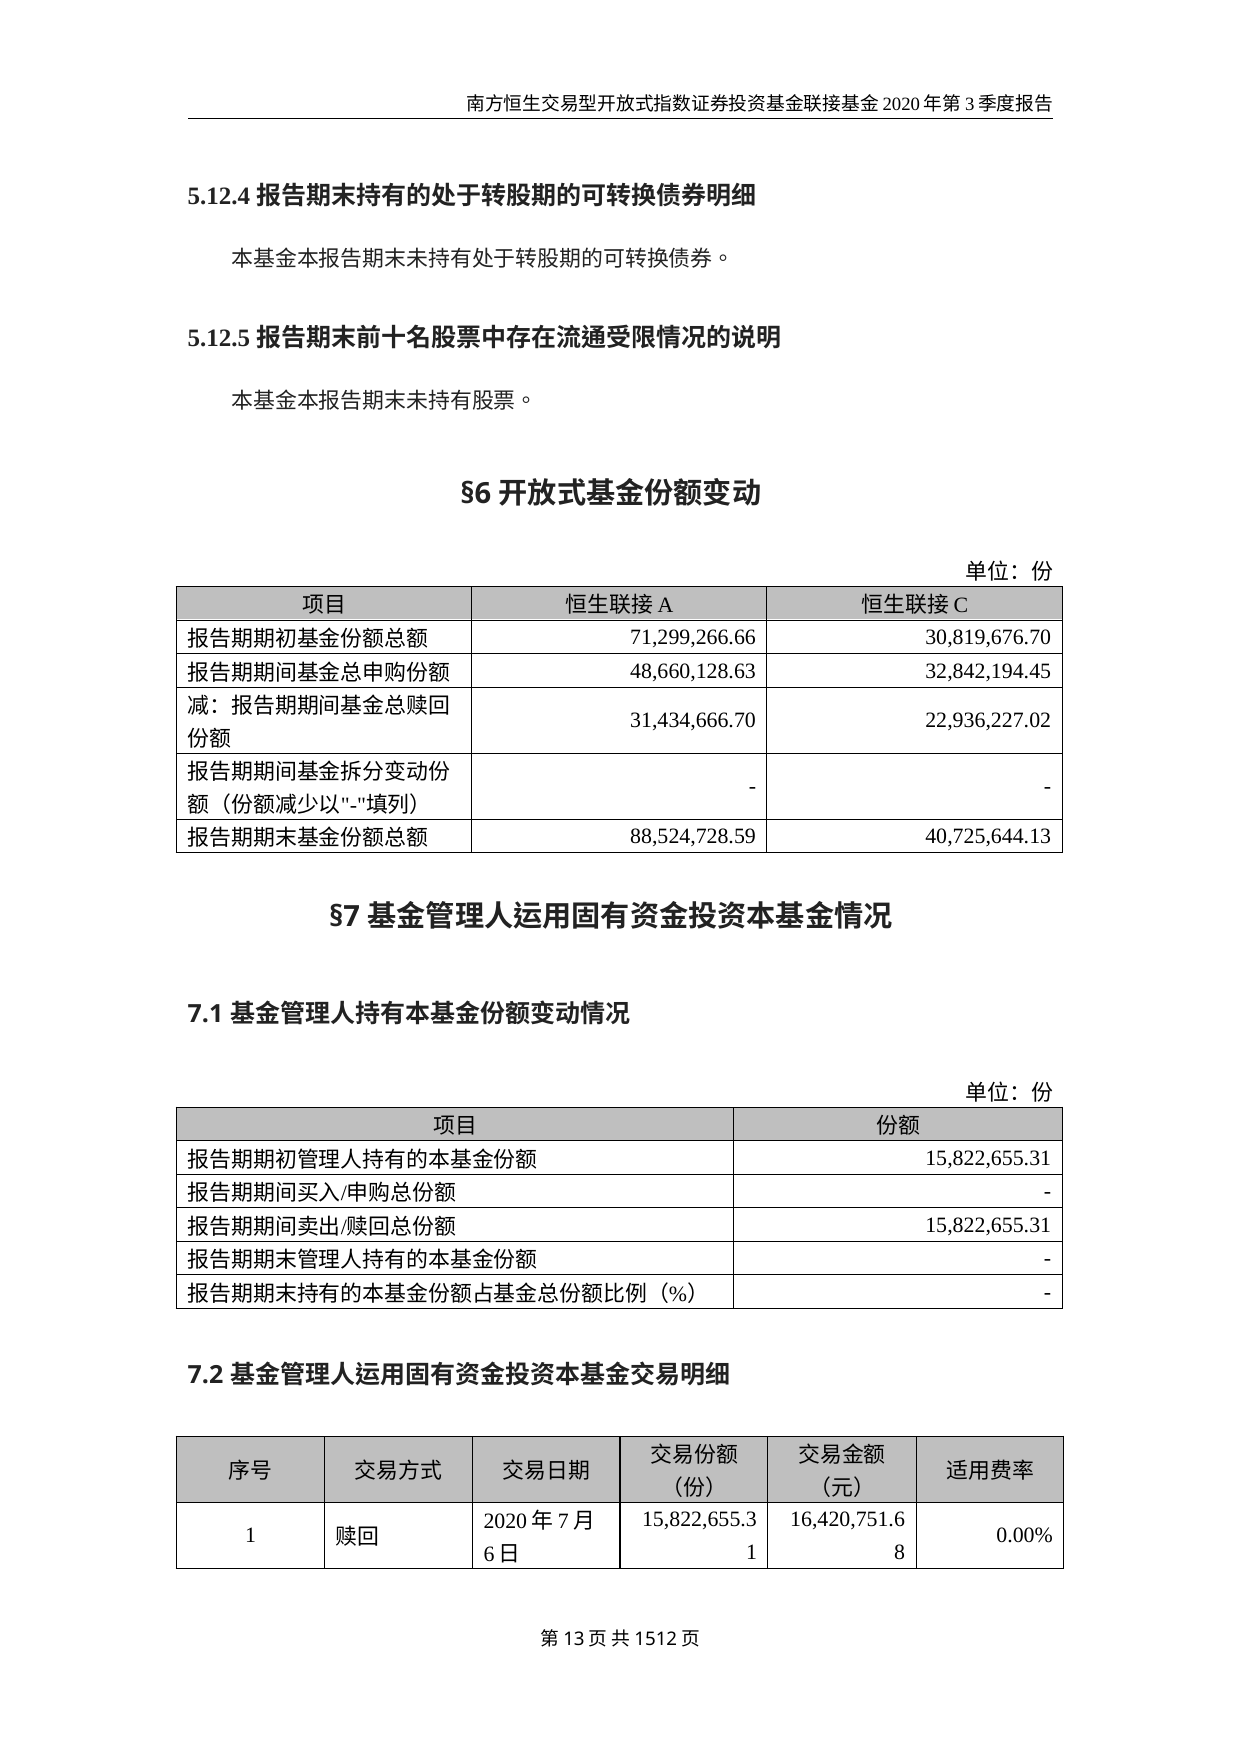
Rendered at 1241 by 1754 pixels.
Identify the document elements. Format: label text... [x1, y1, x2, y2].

table_cell 22,936,227.02 [767, 688, 1062, 753]
table_cell 报告期期间基金总申购份额 [177, 654, 471, 687]
table_cell 1 [177, 1503, 324, 1568]
text 报告期末持有的处于转股期的可转换债券明细 [187, 162, 1053, 227]
text 报告期末前十名股票中存在流通受限情况的说明 [187, 304, 1053, 369]
table_header 序号 [177, 1437, 324, 1502]
table_cell 报告期期末基金份额总额 [177, 820, 471, 852]
table_header 适用费率 [917, 1437, 1063, 1502]
table_header 交易日期 [473, 1437, 619, 1502]
table_cell 71,299,266.66 [472, 621, 766, 653]
table_header 恒生联接A [472, 587, 766, 619]
table_header 交易方式 [325, 1437, 472, 1502]
table_header 恒生联接C [767, 587, 1062, 619]
table_cell - [472, 754, 766, 819]
table_cell 减：报告期期间基金总赎回份额 [177, 688, 471, 753]
table_header 项目 [177, 587, 471, 619]
text 基金管理人运用固有资金投资本基金情况 [187, 882, 1053, 947]
table_cell 30,819,676.70 [767, 621, 1062, 653]
text 开放式基金份额变动 [187, 459, 1053, 524]
table_cell 报告期期间基金拆分变动份额（份额减少以"-"填列） [177, 754, 471, 819]
table_cell 2020年7月6日 [473, 1503, 619, 1568]
table_cell - [734, 1275, 1062, 1308]
table_cell 报告期期末持有的本基金份额占基金总份额比例（%） [177, 1275, 733, 1308]
text 本基金本报告期末未持有处于转股期的可转换债券。 [187, 243, 1053, 273]
text 单位：份 [187, 553, 1053, 586]
table_cell 16,420,751.68 [768, 1503, 916, 1568]
table_cell 32,842,194.45 [767, 654, 1062, 687]
table_cell 15,822,655.31 [734, 1208, 1062, 1241]
table_cell 88,524,728.59 [472, 820, 766, 852]
table_cell 报告期期间买入/申购总份额 [177, 1175, 733, 1207]
table_cell - [734, 1175, 1062, 1207]
table_cell 0.00% [917, 1503, 1063, 1568]
table_header 交易份额（份） [621, 1437, 767, 1502]
table_header 份额 [734, 1108, 1062, 1140]
table_cell 15,822,655.31 [621, 1503, 767, 1568]
text 单位：份 [187, 1074, 1053, 1107]
table_cell - [767, 754, 1062, 819]
text 本基金本报告期末未持有股票。 [187, 385, 1053, 415]
table_cell - [734, 1242, 1062, 1274]
table_cell 15,822,655.31 [734, 1141, 1062, 1174]
text 基金管理人持有本基金份额变动情况 [187, 980, 1053, 1045]
table_header 交易金额（元） [768, 1437, 916, 1502]
text 基金管理人运用固有资金投资本基金交易明细 [187, 1341, 1053, 1406]
table_cell 报告期期间卖出/赎回总份额 [177, 1208, 733, 1241]
table_cell 31,434,666.70 [472, 688, 766, 753]
table_cell 赎回 [325, 1503, 472, 1568]
table_cell 40,725,644.13 [767, 820, 1062, 852]
table_cell 报告期期初管理人持有的本基金份额 [177, 1141, 733, 1174]
table_cell 48,660,128.63 [472, 654, 766, 687]
table_cell 报告期期末管理人持有的本基金份额 [177, 1242, 733, 1274]
table_header 项目 [177, 1108, 733, 1140]
table_cell 报告期期初基金份额总额 [177, 621, 471, 653]
